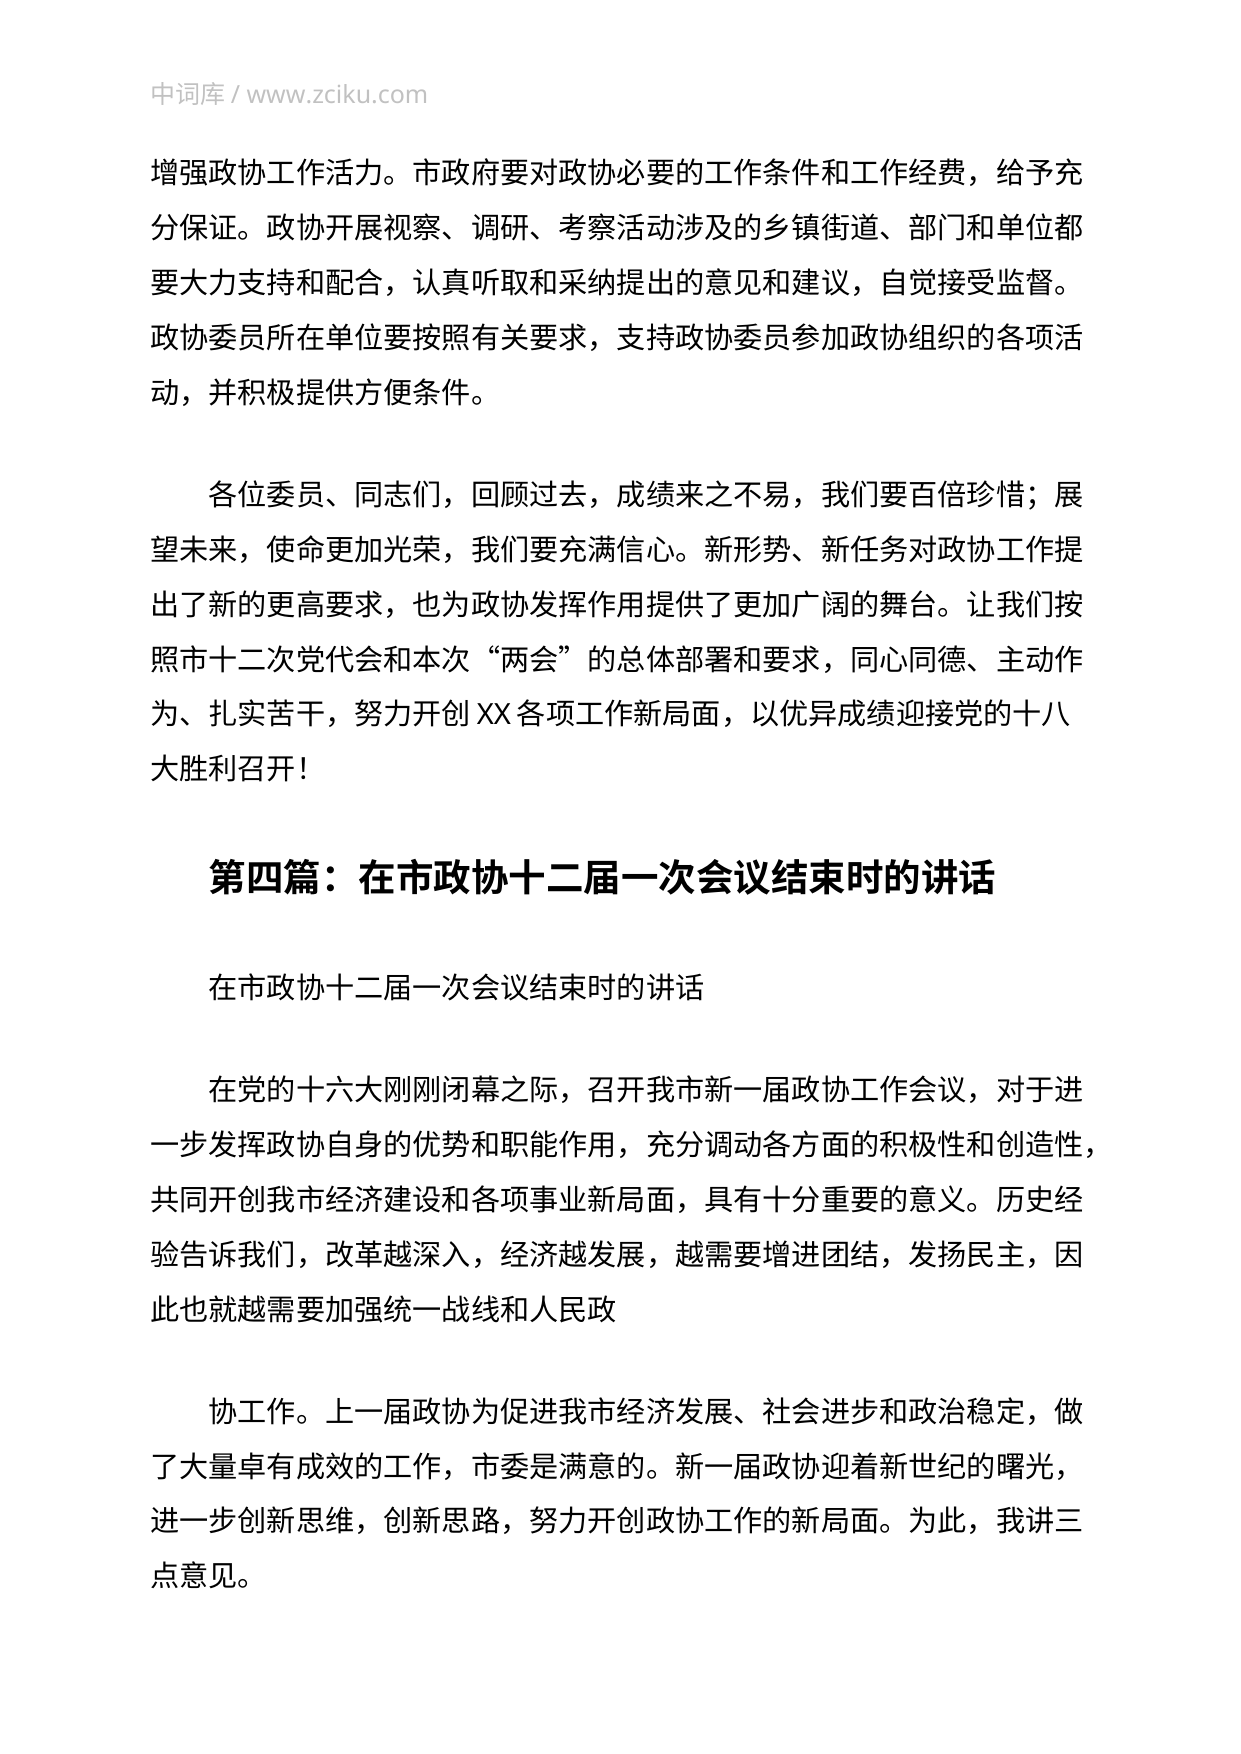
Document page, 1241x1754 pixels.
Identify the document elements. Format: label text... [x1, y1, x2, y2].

text 第四篇：在市政协十二届一次会议结束时的讲话 [150, 848, 1090, 902]
text 协工作。上一届政协为促进我市经济发展、社会进步和政治稳定，做了大量卓有成效的工作，市委是满意的。新一届政协迎着新世纪的曙光，进一步创新思维，创新思路，努力开创政协工作的新局面。为此，我讲三点意见。 [150, 1388, 1090, 1595]
text 各位委员、同志们，回顾过去，成绩来之不易，我们要百倍珍惜；展望未来，使命更加光荣，我们要充满信心。新形势、新任务对政协工作提出了新的更高要求，也为政协发挥作用提供了更加广阔的舞台。让我们按照市十二次党代会和本次“两会”的总体部署和要求，同心同德、主动作为、扎实苦干，努力开创XX各项工作新局面，以优异成绩迎接党的十八大胜利召开！ [150, 471, 1090, 788]
text 在市政协十二届一次会议结束时的讲话 [150, 965, 1090, 1007]
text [150, 150, 1090, 412]
text 在党的十六大刚刚闭幕之际，召开我市新一届政协工作会议，对于进一步发挥政协自身的优势和职能作用，充分调动各方面的积极性和创造性，共同开创我市经济建设和各项事业新局面，具有十分重要的意义。历史经验告诉我们，改革越深入，经济越发展，越需要增进团结，发扬民主，因此也就越需要加强统一战线和人民政 [150, 1067, 1090, 1329]
